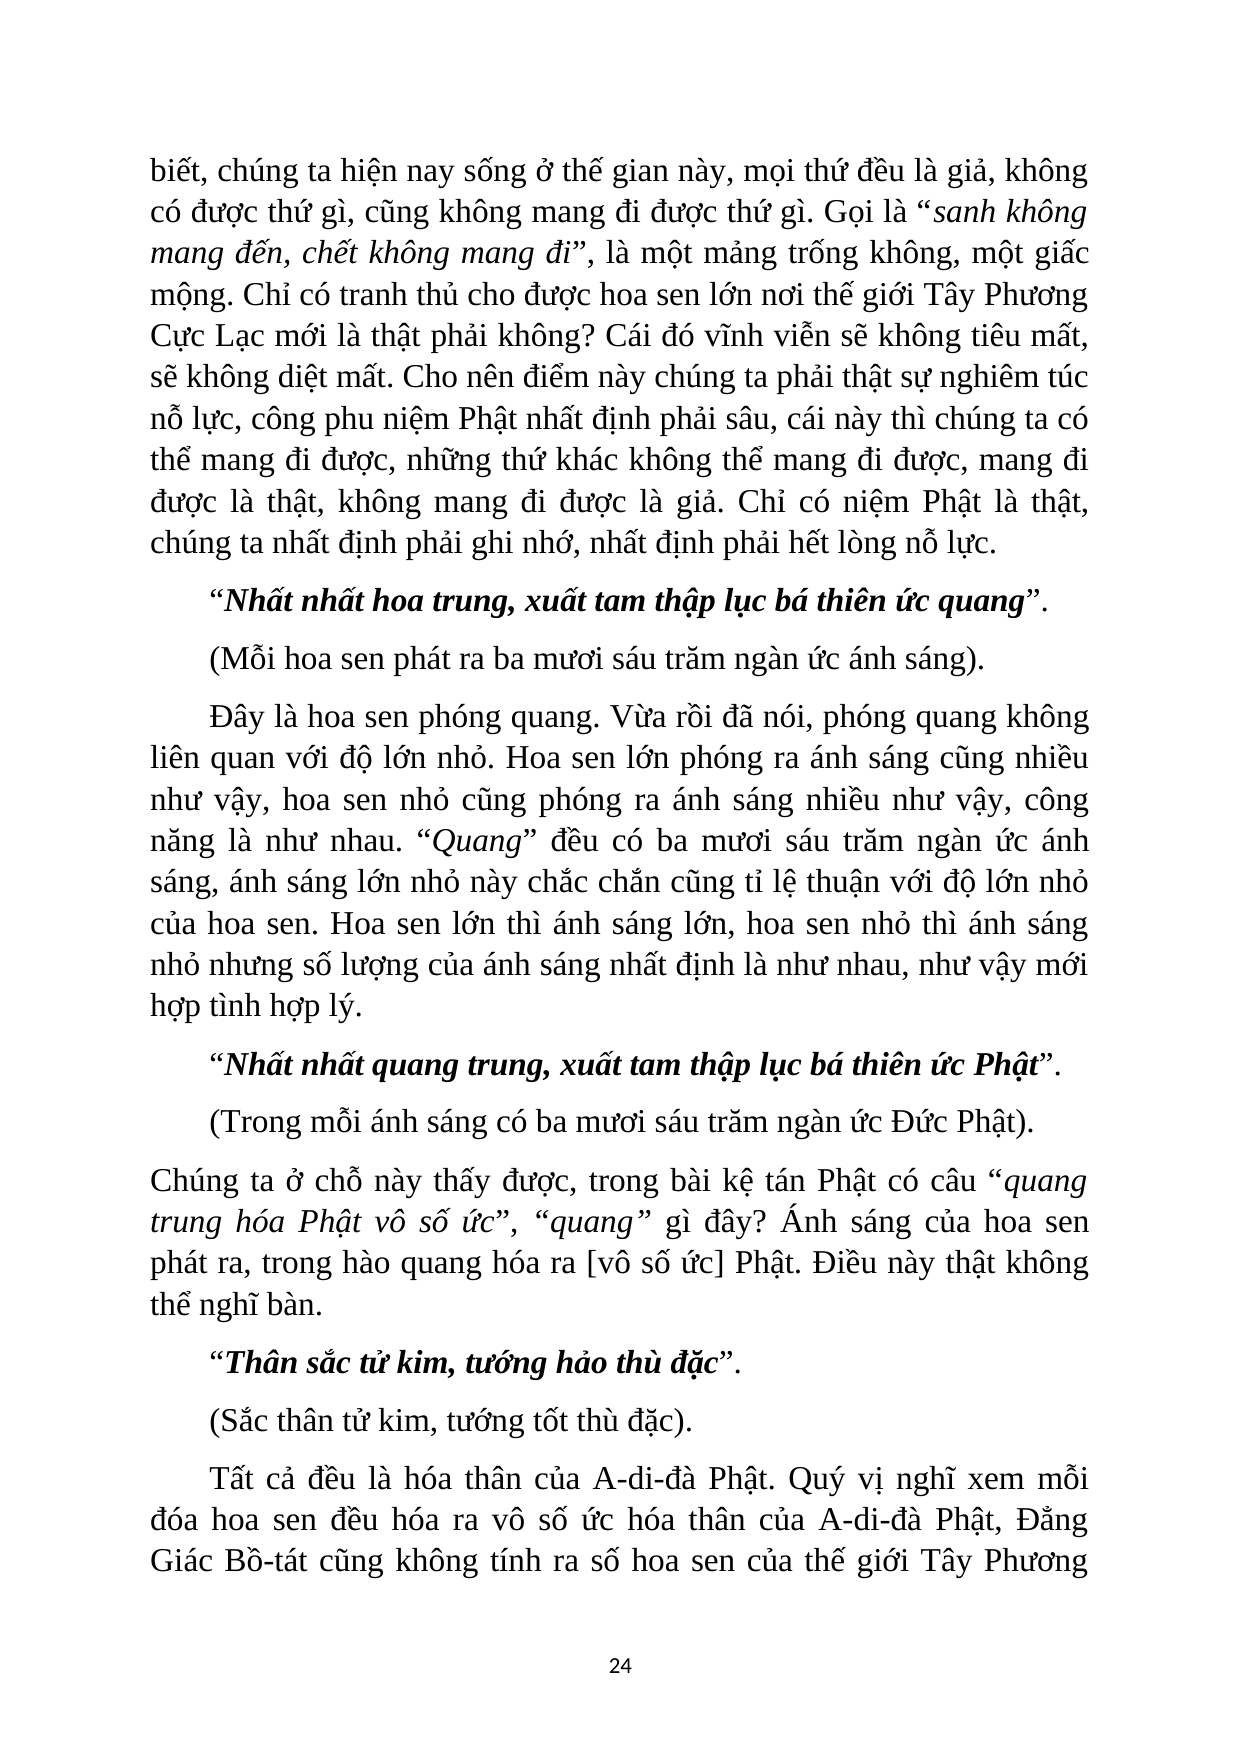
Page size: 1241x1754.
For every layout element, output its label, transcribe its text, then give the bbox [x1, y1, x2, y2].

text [150, 150, 1090, 561]
text Đây là hoa sen phóng quang. Vừa rồi đã nói, phóng quang không liên quan với độ lớn nhỏ. Hoa sen lớn phóng ra ánh sáng cũng nhiều như vậy, hoa sen nhỏ cũng phóng ra ánh sáng nhiều như vậy, công năng là như nhau. “Quang” đều có ba mươi sáu trăm ngàn ức ánh sáng, ánh sáng lớn nhỏ này chắc chắn cũng tỉ lệ thuận với độ lớn nhỏ của hoa sen. Hoa sen lớn thì ánh sáng lớn, hoa sen nhỏ thì ánh sáng nhỏ nhưng số lượng của ánh sáng nhất định là như nhau, như vậy mới hợp tình hợp lý. [150, 696, 1090, 1024]
text (Mỗi hoa sen phát ra ba mươi sáu trăm ngàn ức ánh sáng). [150, 638, 1090, 677]
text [150, 1458, 1090, 1579]
text (Trong mỗi ánh sáng có ba mươi sáu trăm ngàn ức Đức Phật). [150, 1102, 1090, 1140]
text “Nhất nhất quang trung, xuất tam thập lục bá thiên ức Phật”. [150, 1044, 1090, 1082]
text “Nhất nhất hoa trung, xuất tam thập lục bá thiên ức quang”. [150, 580, 1090, 618]
text (Sắc thân tử kim, tướng tốt thù đặc). [150, 1400, 1090, 1438]
text “Thân sắc tử kim, tướng hảo thù đặc”. [150, 1342, 1090, 1380]
text Chúng ta ở chỗ này thấy được, trong bài kệ tán Phật có câu “quang trung hóa Phật vô số ức”, “quang” gì đây? Ánh sáng của hoa sen phát ra, trong hào quang hóa ra [vô số ức] Phật. Điều này thật không thể nghĩ bàn. [150, 1160, 1090, 1322]
